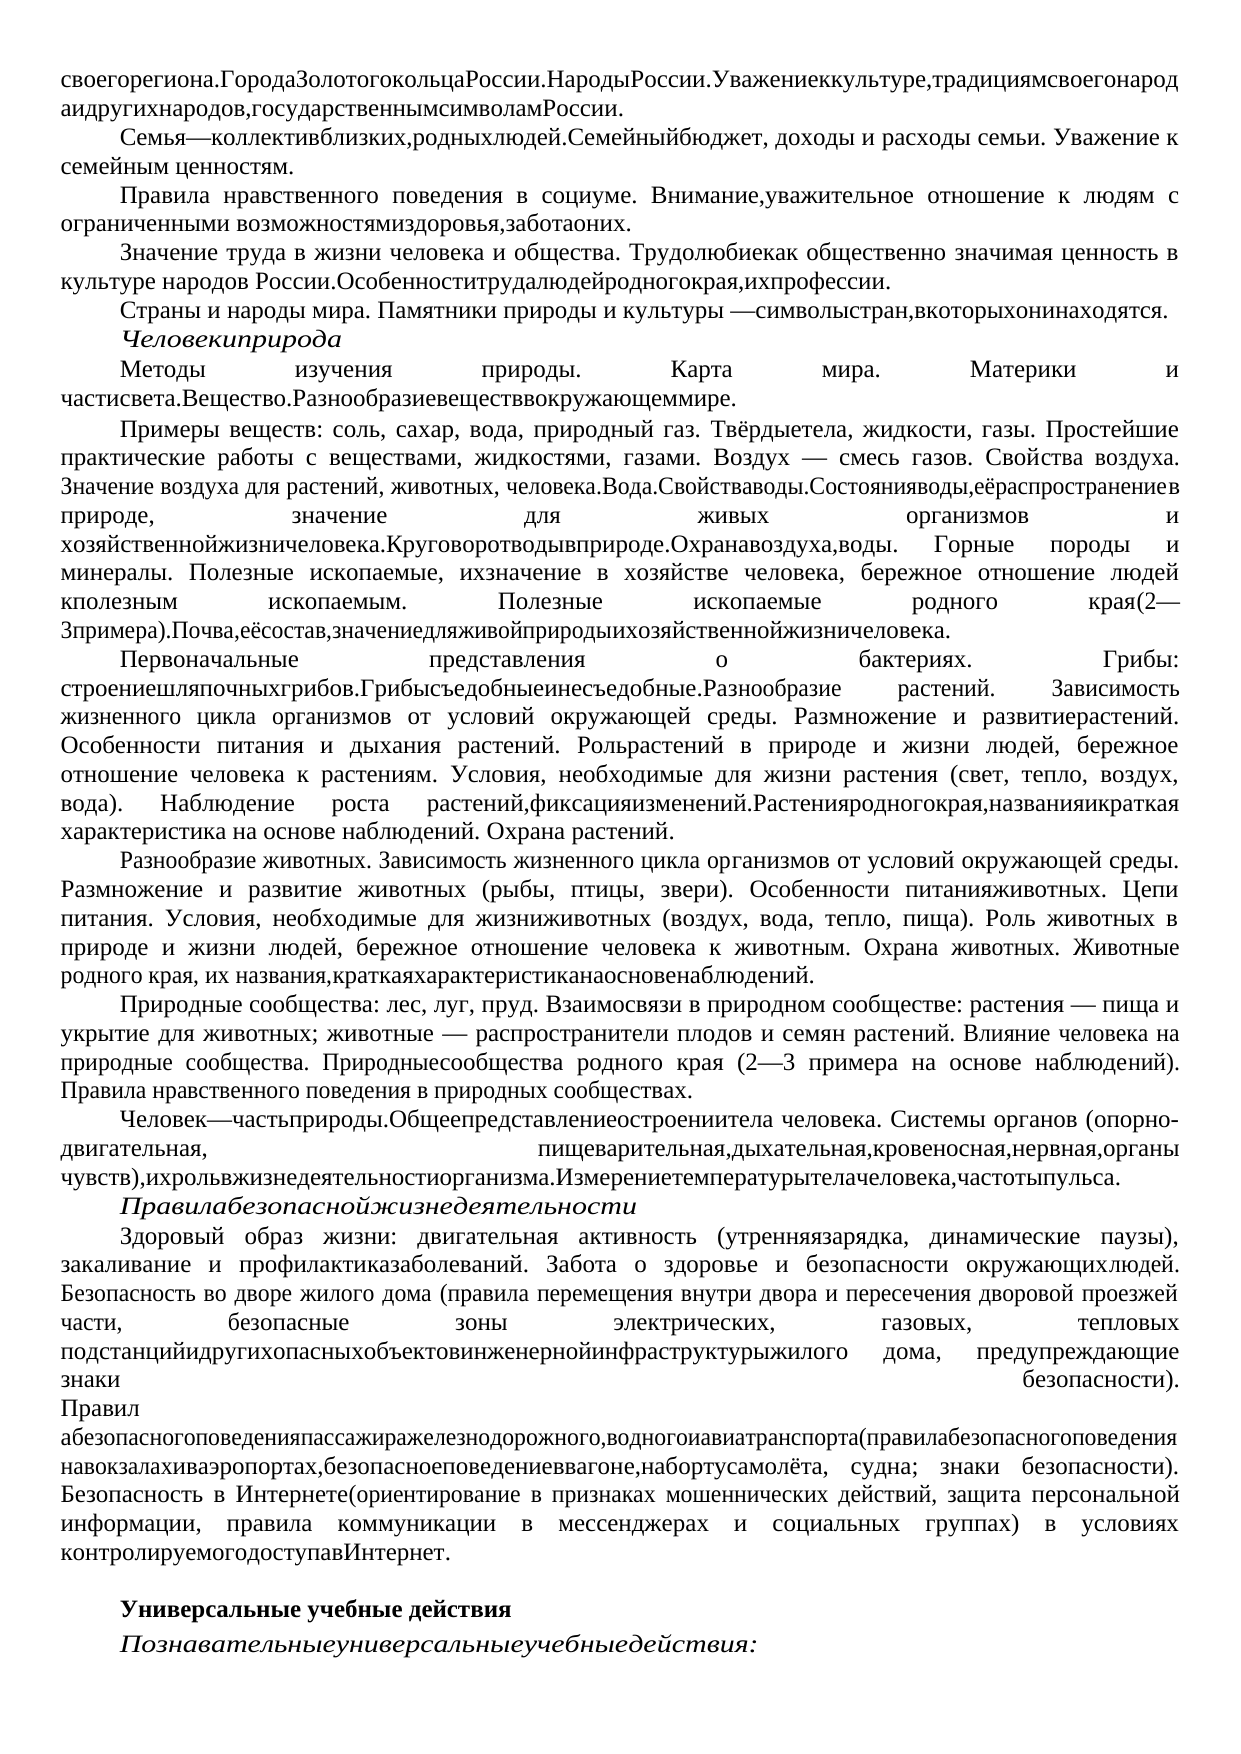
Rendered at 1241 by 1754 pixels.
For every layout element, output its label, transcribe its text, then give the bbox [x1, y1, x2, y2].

text Разнообразие животных. Зависимость жизненного цикла организмов от условий окружающей среды. Размножение и развитие животных (рыбы, птицы, звери). Особенности питанияживотных. Цепи питания. Условия, необходимые для жизниживотных (воздух, вода, тепло, пища). Роль животных в природе и жизни людей, бережное отношение человека к животным. Охрана животных. Животные родного края, их названия,краткаяхарактеристиканаосновенаблюдений. [60, 845, 1180, 989]
text Примеры веществ: соль, сахар, вода, природный газ. Твёрдыетела, жидкости, газы. Простейшие практические работы с веществами, жидкостями, газами. Воздух — смесь газов. Свойства воздуха. Значение воздуха для растений, животных, человека.Вода.Свойстваводы.Состоянияводы,еёраспространениев природе, значение для живых организмов и хозяйственнойжизничеловека.Круговоротводывприроде.Охранавоздуха,воды. Горные породы и минералы. Полезные ископаемые, ихзначение в хозяйстве человека, бережное отношение людей кполезным ископаемым. Полезные ископаемые родного края(2—3примера).Почва,еёсостав,значениедляживойприродыихозяйственнойжизничеловека. [60, 414, 1180, 644]
text Значение труда в жизни человека и общества. Трудолюбиекак общественно значимая ценность в культуре народов России.Особенноститрудалюдейродногокрая,ихпрофессии. [60, 237, 1180, 295]
text Семья—коллективблизких,родныхлюдей.Семейныйбюджет, доходы и расходы семьи. Уважение к семейным ценностям. [60, 122, 1180, 180]
text Здоровый образ жизни: двигательная активность (утренняязарядка, динамические паузы), закаливание и профилактиказаболеваний. Забота о здоровье и безопасности окружающихлюдей. Безопасность во дворе жилого дома (правила перемещения внутри двора и пересечения дворовой проезжей части, безопасные зоны электрических, газовых, тепловых подстанцийидругихопасныхобъектовинженернойинфраструктурыжилого дома, предупреждающие знаки безопасности). Правилабезопасногоповеденияпассажиражелезнодорожного,водногоиавиатранспорта(правилабезопасногоповедениянавокзалахиваэропортах,безопасноеповедениеввагоне,набортусамолёта, судна; знаки безопасности). Безопасность в Интернете(ориентирование в признаках мошеннических действий, защита персональной информации, правила коммуникации в мессенджерах и социальных группах) в условиях контролируемогодоступавИнтернет. [60, 1221, 1180, 1566]
text Методы изучения природы. Карта мира. Материки и частисвета.Вещество.Разнообразиевеществвокружающеммире. [60, 354, 1180, 412]
text Страны и народы мира. Памятники природы и культуры —символыстран,вкоторыхонинаходятся. [60, 295, 1180, 324]
text Первоначальные представления о бактериях. Грибы: строениешляпочныхгрибов.Грибысъедобныеинесъедобные.Разнообразие растений. Зависимость жизненного цикла организмов от условий окружающей среды. Размножение и развитиерастений. Особенности питания и дыхания растений. Рольрастений в природе и жизни людей, бережное отношение человека к растениям. Условия, необходимые для жизни растения (свет, тепло, воздух, вода). Наблюдение роста растений,фиксацияизменений.Растенияродногокрая,названияикраткая характеристика на основе наблюдений. Охрана растений. [60, 644, 1180, 845]
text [60, 64, 1180, 122]
text Правила нравственного поведения в социуме. Внимание,уважительное отношение к людям с ограниченными возможностямиздоровья,заботаоних. [60, 180, 1180, 237]
text Человекиприрода [60, 324, 1180, 353]
text Универсальные учебные действия [60, 1594, 1180, 1623]
text Человек—частьприроды.Общеепредставлениеостроениитела человека. Системы органов (опорно-двигательная, пищеварительная,дыхательная,кровеносная,нервная,органы чувств),ихрольвжизнедеятельностиорганизма.Измерениетемпературытелачеловека,частотыпульса. [60, 1104, 1180, 1191]
text Природные сообщества: лес, луг, пруд. Взаимосвязи в природном сообществе: растения — пища и укрытие для животных; животные — распространители плодов и семян растений. Влияние человека на природные сообщества. Природныесообщества родного края (2—3 примера на основе наблюдений). Правила нравственного поведения в природных сообществах. [60, 989, 1180, 1104]
text Правилабезопаснойжизнедеятельности [60, 1191, 1180, 1220]
text Познавательныеуниверсальныеучебныедействия: [60, 1629, 1180, 1658]
